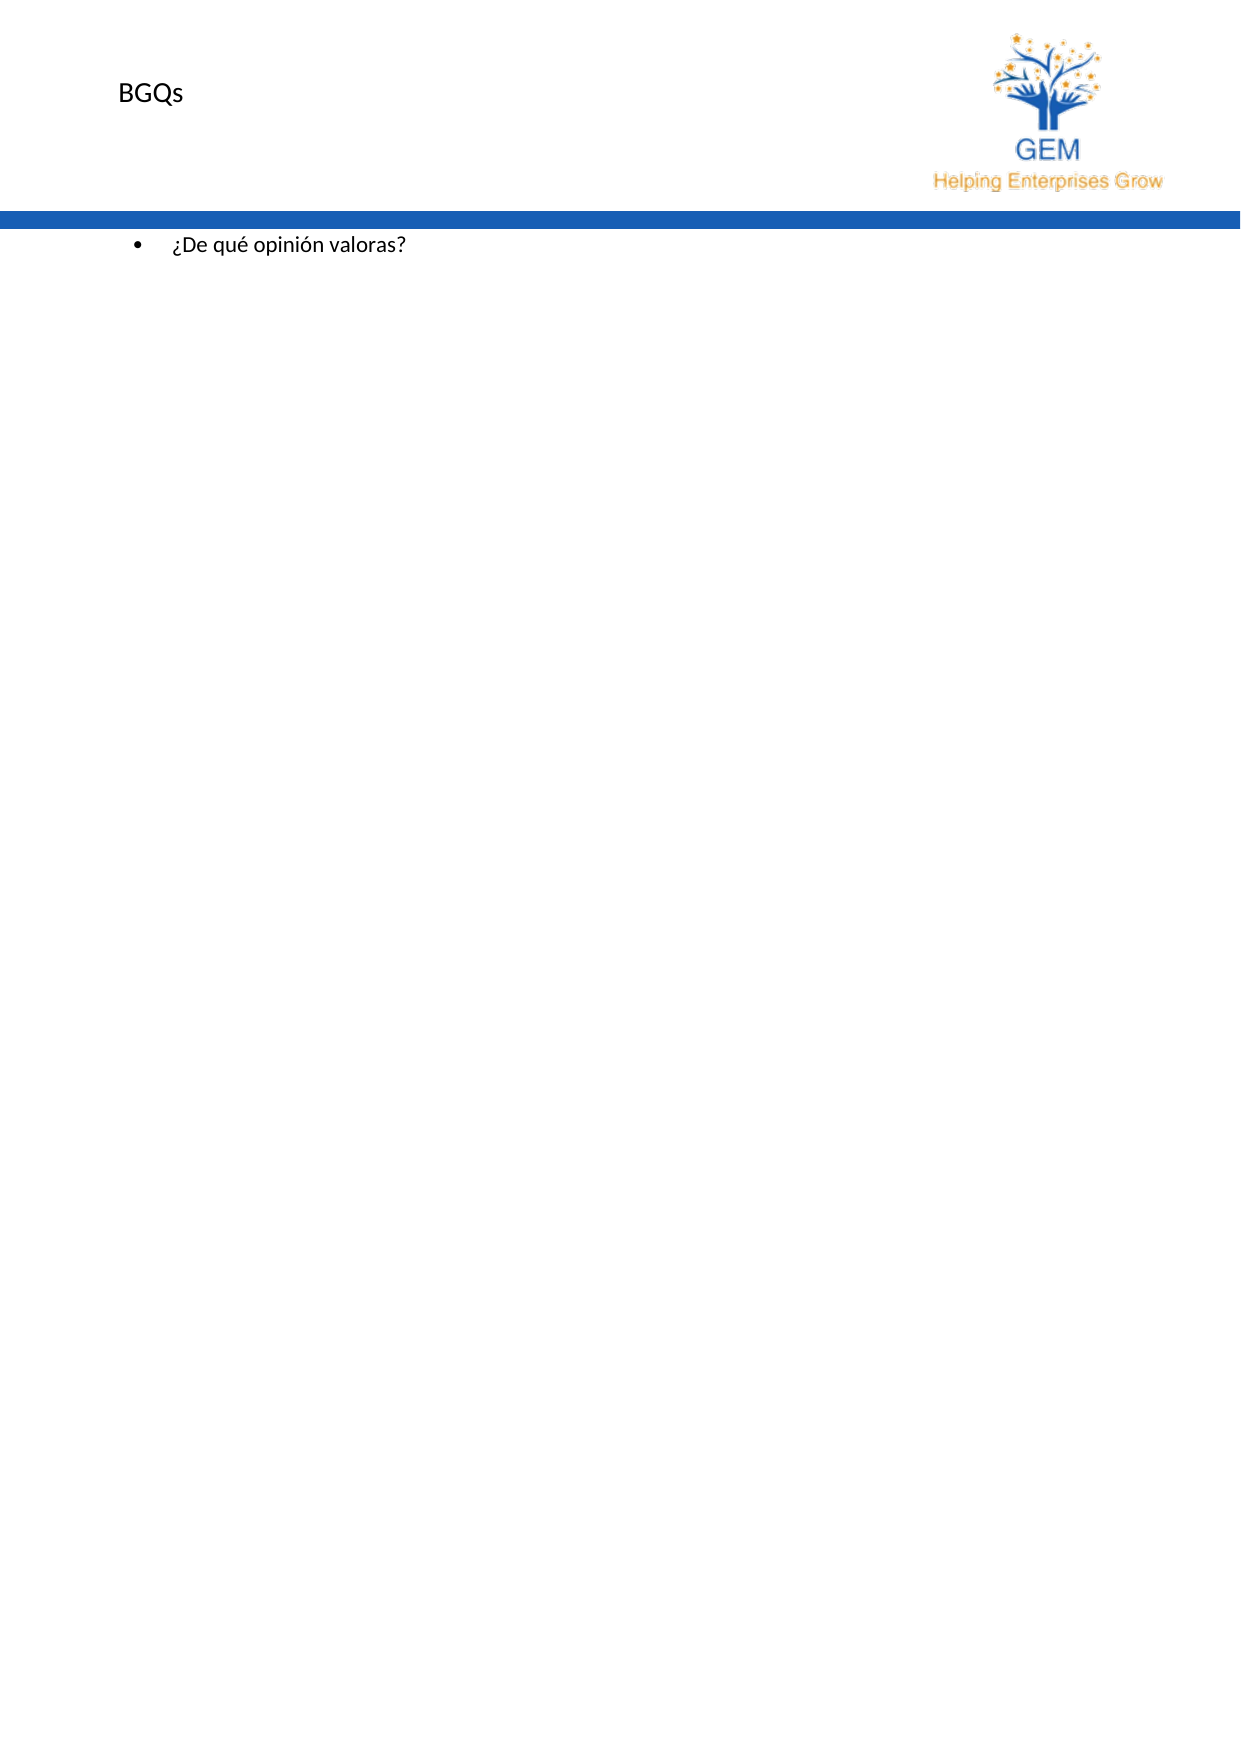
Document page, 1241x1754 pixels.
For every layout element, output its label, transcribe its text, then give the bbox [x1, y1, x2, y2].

picture [932, 26, 1168, 193]
table_cell ¿De qué opinión valoras? [97, 230, 1143, 287]
